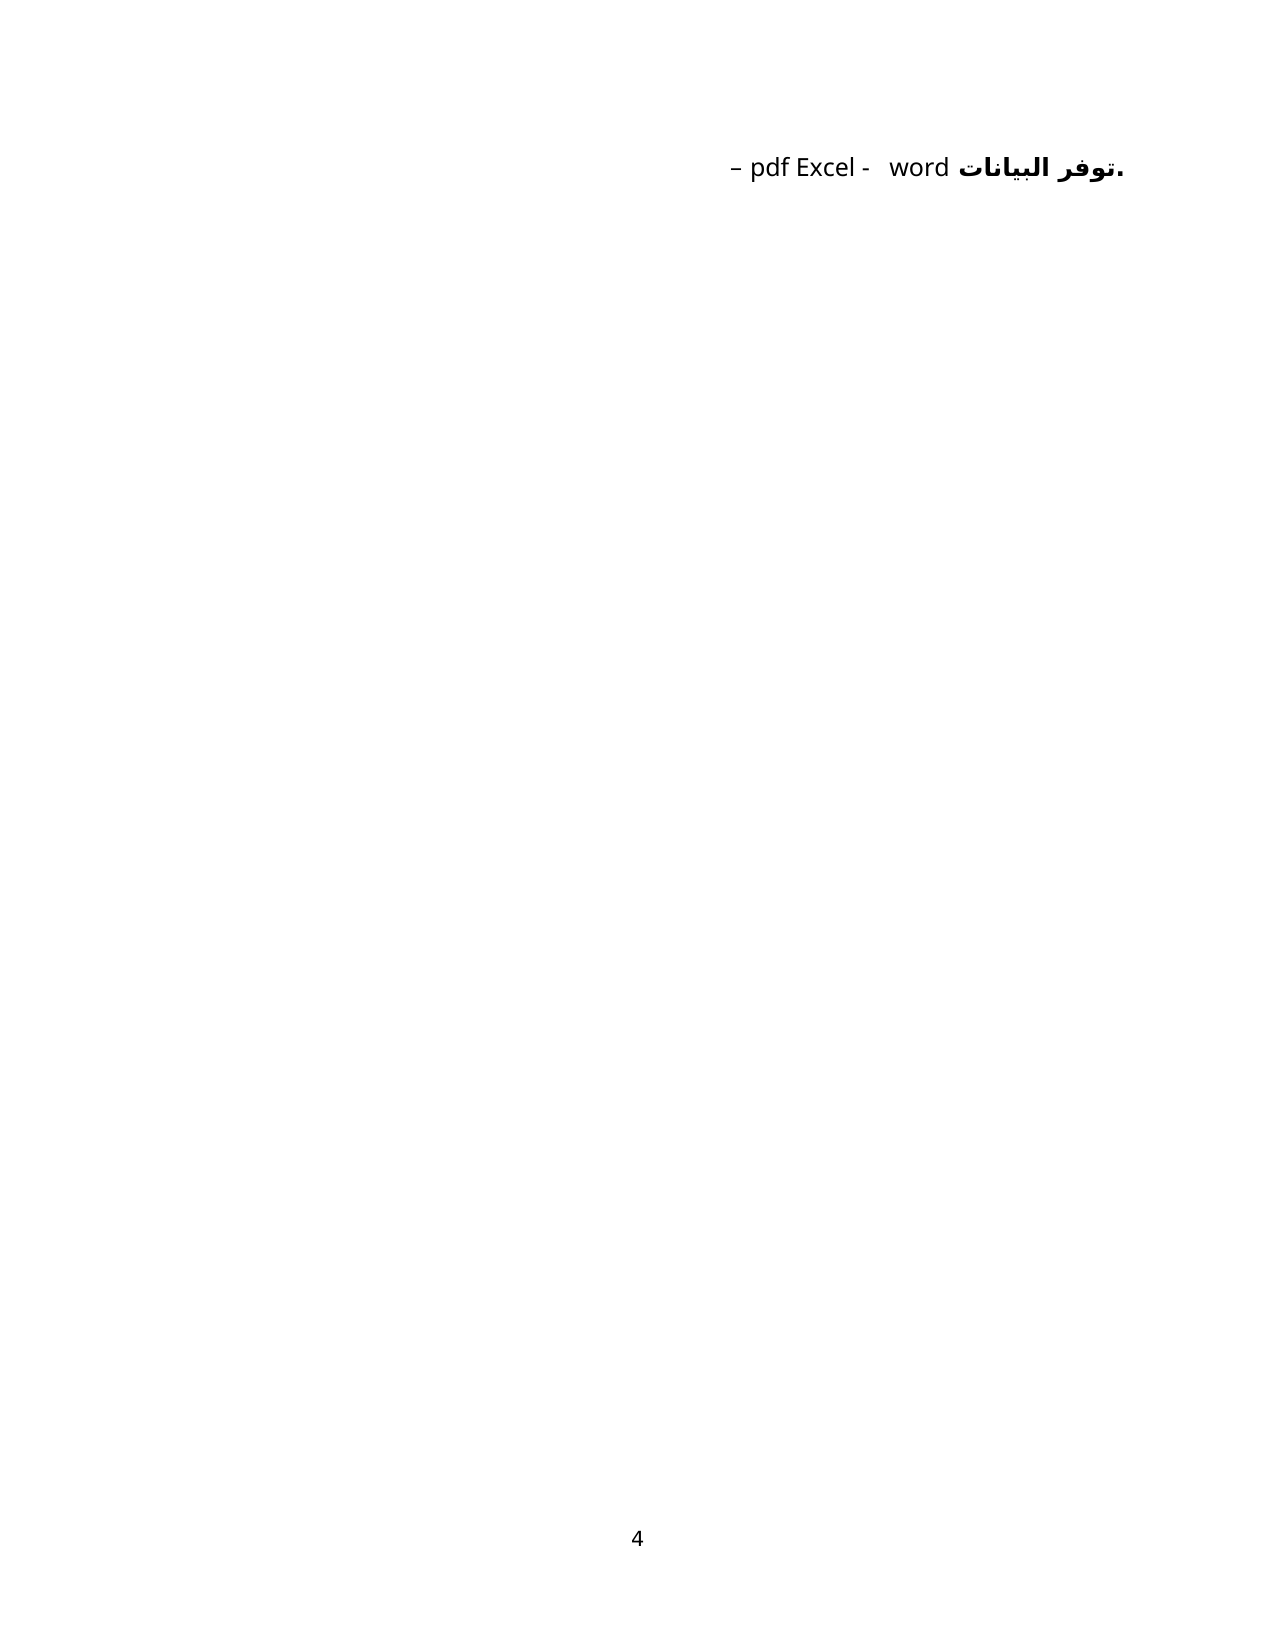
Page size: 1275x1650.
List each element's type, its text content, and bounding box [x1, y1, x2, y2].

text .توفر البيانات pdf Excel - word – [150, 150, 1125, 184]
